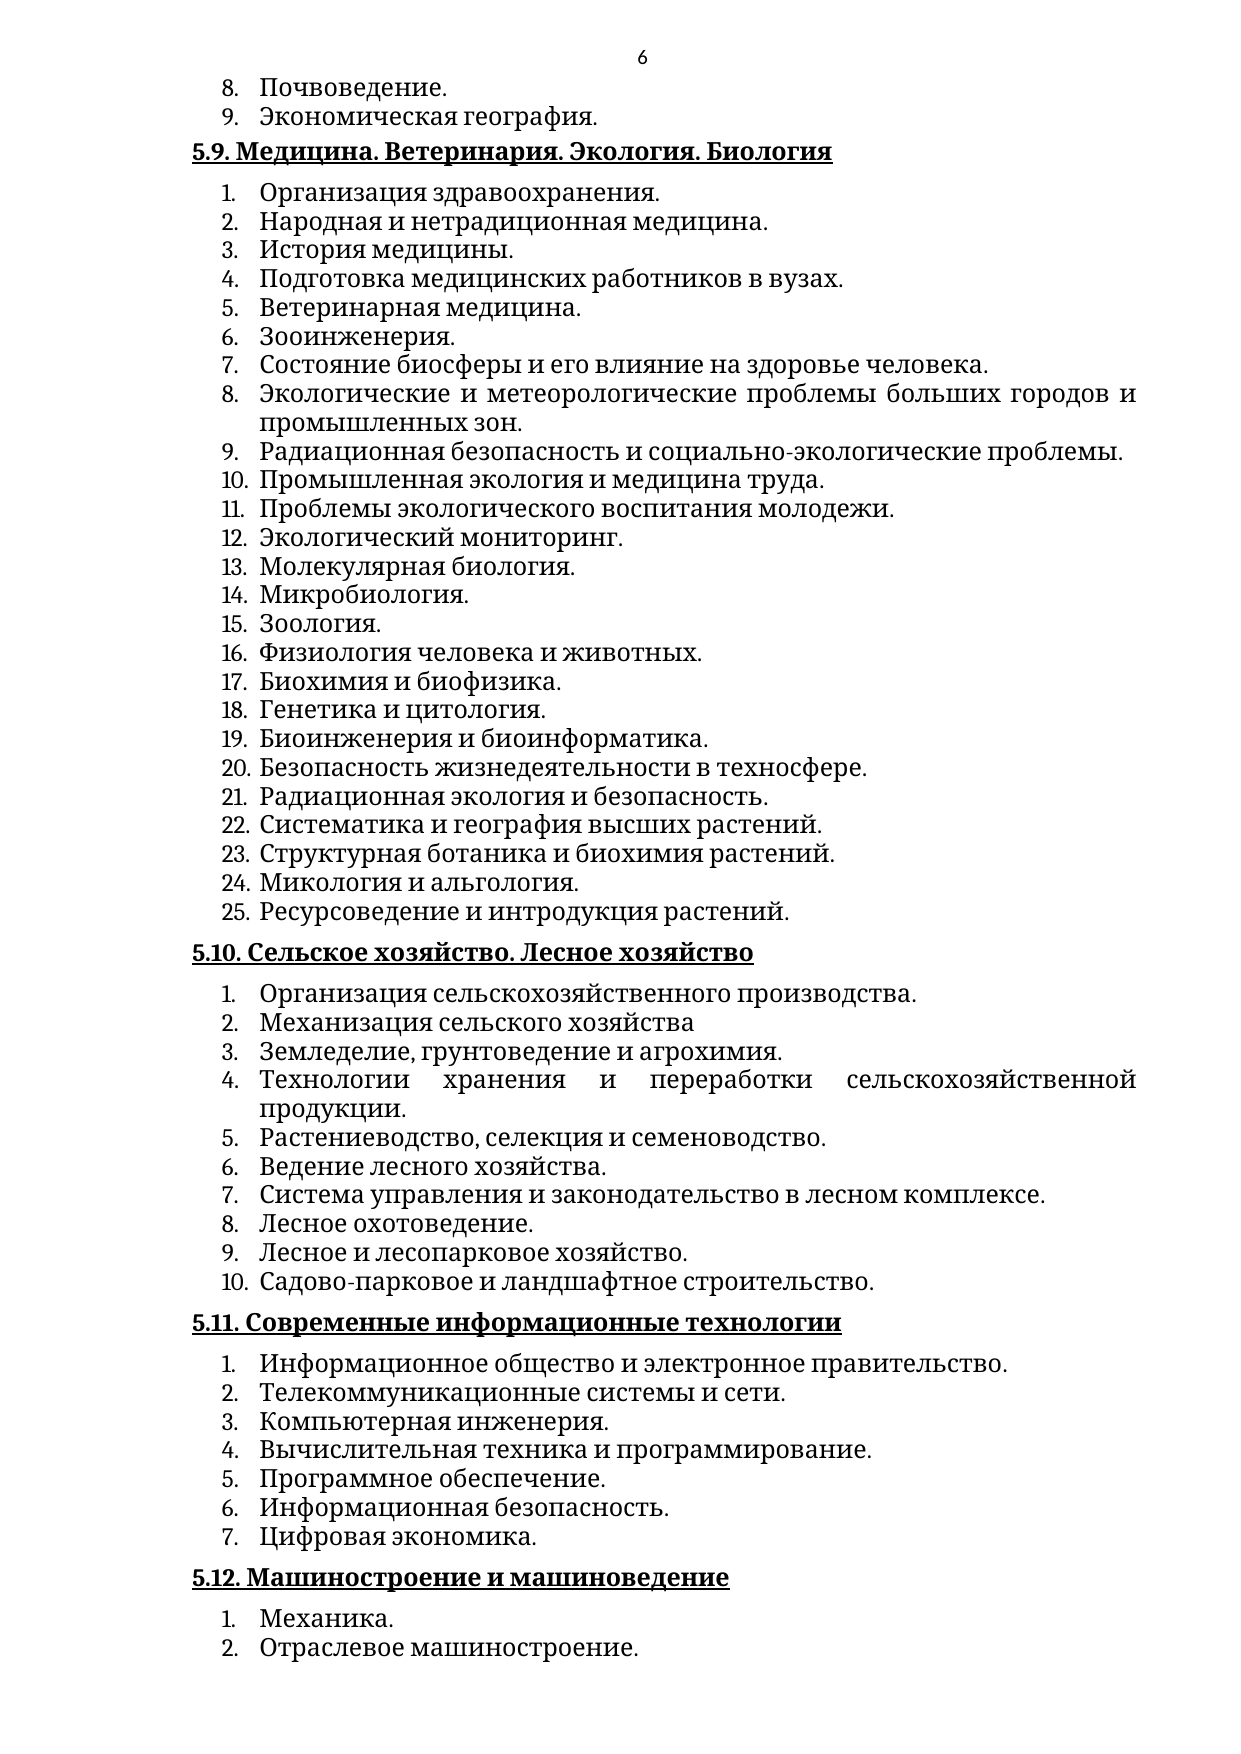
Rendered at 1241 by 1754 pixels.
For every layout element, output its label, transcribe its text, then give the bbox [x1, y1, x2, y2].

list Программное обеспечение. [222, 1465, 1137, 1494]
list Состояние биосферы и его влияние на здоровье человека. [222, 351, 1137, 380]
list Структурная ботаника и биохимия растений. [222, 840, 1137, 869]
list Проблемы экологического воспитания молодежи. [222, 495, 1137, 524]
subtitle 5.9. Медицина. Ветеринария. Экология. Биология [192, 138, 1137, 166]
list Земледелие, грунтоведение и агрохимия. [222, 1038, 1137, 1066]
list Молекулярная биология. [222, 553, 1137, 581]
list Генетика и цитология. [222, 696, 1137, 725]
list Технологии хранения и переработки сельскохозяйственной продукции. [222, 1066, 1137, 1124]
list Экологический мониторинг. [222, 524, 1137, 553]
list Систематика и география высших растений. [222, 811, 1137, 840]
list Экономическая география. [222, 103, 1137, 131]
list Цифровая экономика. [222, 1523, 1137, 1551]
list Отраслевое машиностроение. [222, 1634, 1137, 1663]
list Информационное общество и электронное правительство. [222, 1350, 1137, 1379]
list Растениеводство, селекция и семеноводство. [222, 1124, 1137, 1153]
list Безопасность жизнедеятельности в техносфере. [222, 754, 1137, 783]
list Зооинженерия. [222, 323, 1137, 351]
list Организация здравоохранения. [222, 179, 1137, 208]
list Ведение лесного хозяйства. [222, 1153, 1137, 1181]
list Лесное и лесопарковое хозяйство. [222, 1239, 1137, 1268]
list Экологические и метеорологические проблемы больших городов и промышленных зон. [222, 380, 1137, 438]
list Садово-парковое и ландшафтное строительство. [222, 1268, 1137, 1296]
list Телекоммуникационные системы и сети. [222, 1379, 1137, 1408]
list Ресурсоведение и интродукция растений. [222, 898, 1137, 926]
list Ветеринарная медицина. [222, 294, 1137, 323]
list Вычислительная техника и программирование. [222, 1436, 1137, 1465]
list Биохимия и биофизика. [222, 668, 1137, 696]
list Компьютерная инженерия. [222, 1408, 1137, 1436]
subtitle 5.10. Сельское хозяйство. Лесное хозяйство [192, 939, 1137, 968]
list Физиология человека и животных. [222, 639, 1137, 668]
list Лесное охотоведение. [222, 1210, 1137, 1239]
list История медицины. [222, 236, 1137, 265]
list Механизация сельского хозяйства [222, 1009, 1137, 1038]
list Механика. [222, 1605, 1137, 1634]
list Радиационная безопасность и социально-экологические проблемы. [222, 438, 1137, 466]
list Организация сельскохозяйственного производства. [222, 980, 1137, 1009]
list Радиационная экология и безопасность. [222, 783, 1137, 811]
list Народная и нетрадиционная медицина. [222, 208, 1137, 236]
list Микробиология. [222, 581, 1137, 610]
list Зоология. [222, 610, 1137, 639]
list Подготовка медицинских работников в вузах. [222, 265, 1137, 294]
list Микология и альгология. [222, 869, 1137, 898]
subtitle 5.12. Машиностроение и машиноведение [192, 1564, 1137, 1593]
list Промышленная экология и медицина труда. [222, 466, 1137, 495]
subtitle 5.11. Современные информационные технологии [192, 1309, 1137, 1338]
list Биоинженерия и биоинформатика. [222, 725, 1137, 754]
list Система управления и законодательство в лесном комплексе. [222, 1181, 1137, 1210]
list Информационная безопасность. [222, 1494, 1137, 1523]
list Почвоведение. [222, 74, 1137, 103]
